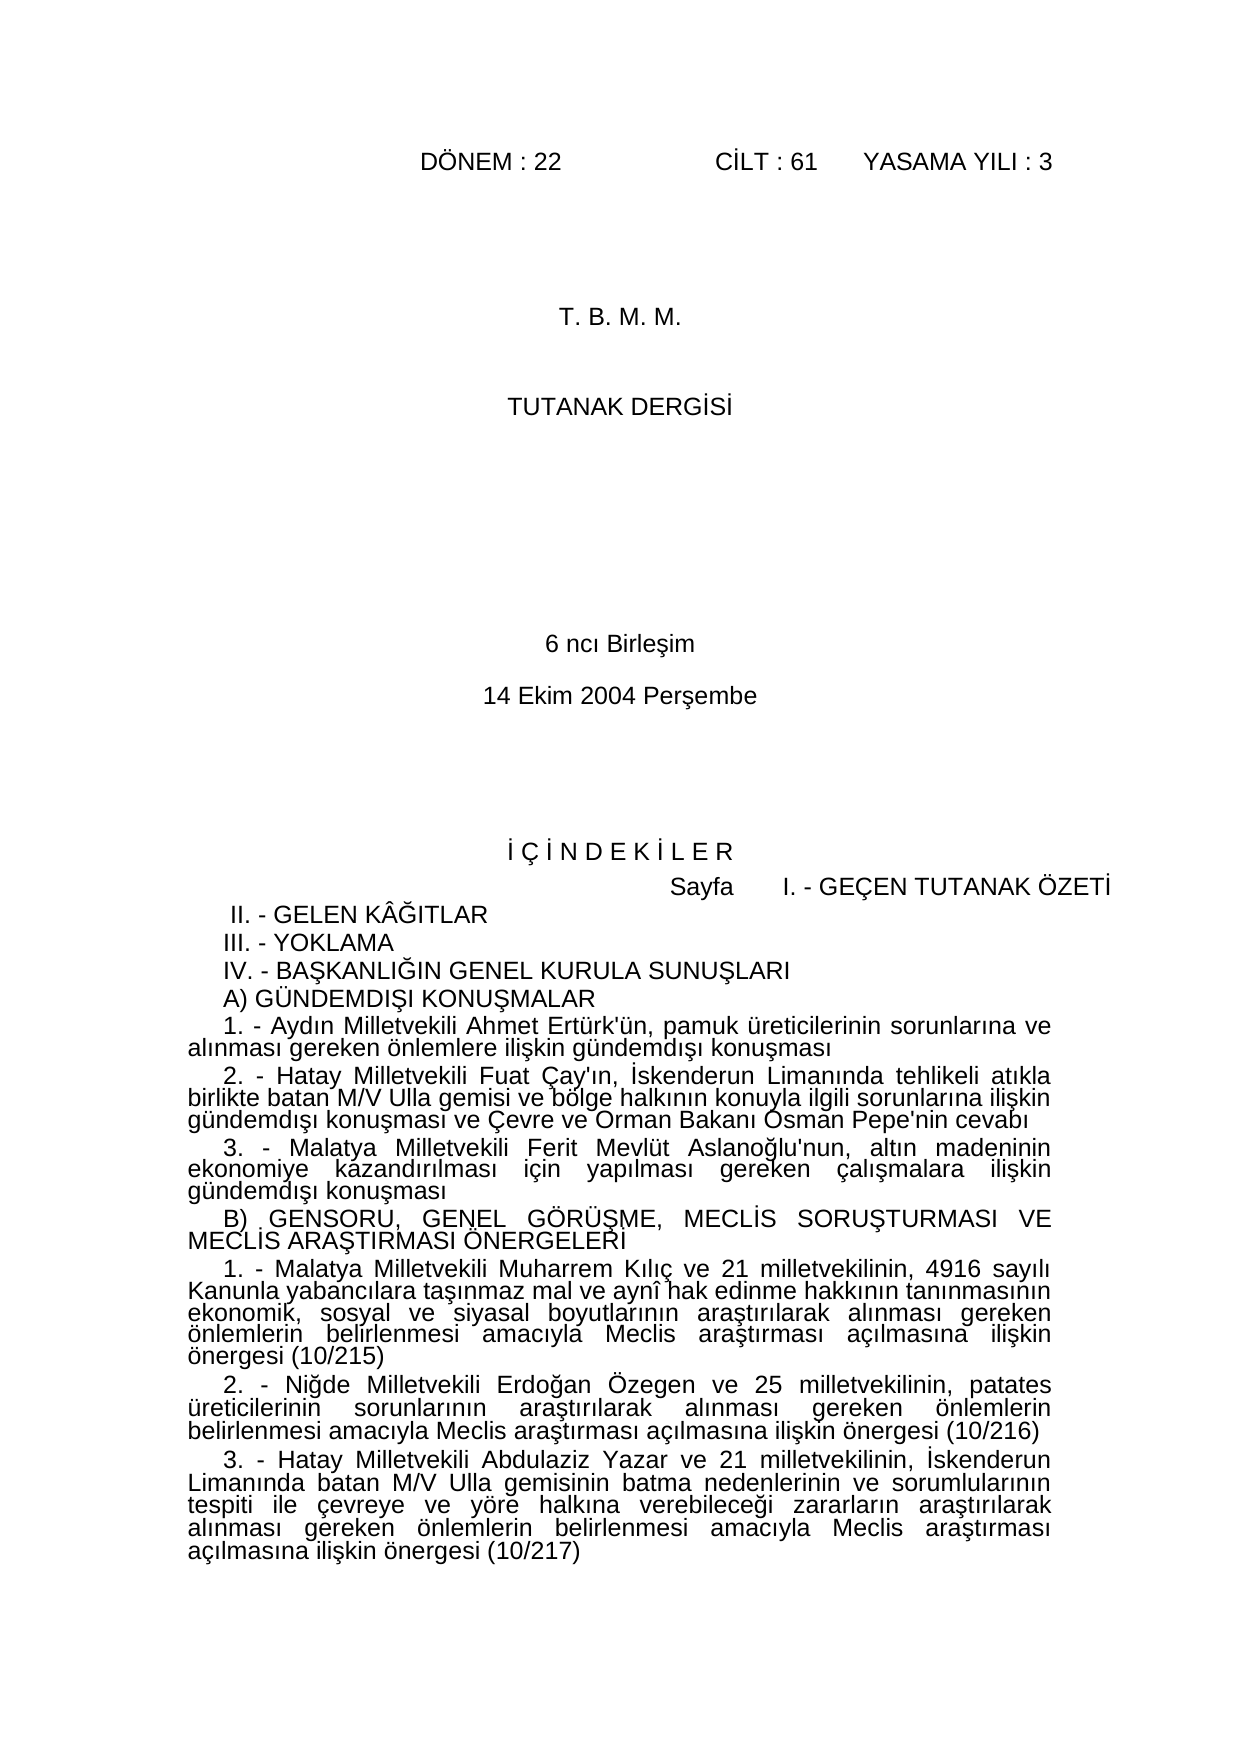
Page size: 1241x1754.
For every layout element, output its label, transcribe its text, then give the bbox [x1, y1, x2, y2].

text Sayfa I. - GEÇEN TUTANAK ÖZETİ [187, 875, 1053, 900]
text T. B. M. M. [187, 259, 1053, 342]
text DÖNEM : 22 CİLT : 61 YASAMA YILI : 3 [187, 150, 1053, 175]
text 1. - Aydın Milletvekili Ahmet Ertürk'ün, pamuk üreticilerinin sorunlarına ve alınması gereken önlemlere ilişkin gündemdışı konuşması [187, 1017, 1053, 1061]
text IV. - BAŞKANLIĞIN GENEL KURULA SUNUŞLARI [722, 962, 1053, 983]
text II. - GELEN KÂĞITLAR [187, 906, 1053, 928]
text B) GENSORU, GENEL GÖRÜŞME, MECLİS SORUŞTURMASI VE MECLİS ARAŞTIRMASI ÖNERGELERİ [187, 1210, 1053, 1254]
text İ Ç İ N D E K İ L E R [187, 823, 1053, 869]
text 6 ncı Birleşim [187, 616, 1053, 662]
text 2. - Niğde Milletvekili Erdoğan Özegen ve 25 milletvekilinin, patates üreticilerinin sorunlarının araştırılarak alınması gereken önlemlerin belirlenmesi amacıyla Meclis araştırması açılmasına ilişkin önergesi (10/216) [187, 1375, 1053, 1444]
text A) GÜNDEMDIŞI KONUŞMALAR [242, 989, 1053, 1011]
text 2. - Hatay Milletvekili Fuat Çay'ın, İskenderun Limanında tehlikeli atıkla birlikte batan M/V Ulla gemisi ve bölge halkının konuyla ilgili sorunlarına ilişkin gündemdışı konuşması ve Çevre ve Orman Bakanı Osman Pepe'nin cevabı [187, 1067, 1053, 1133]
text 3. - Malatya Milletvekili Ferit Mevlüt Aslanoğlu'nun, altın madeninin ekonomiye kazandırılması için yapılması gereken çalışmalara ilişkin gündemdışı konuşması [187, 1138, 1053, 1204]
text IV. - BAŞKANLIĞIN GENEL KURULA SUNUŞLARI [187, 962, 322, 983]
text IV. - BAŞKANLIĞIN GENEL KURULA SUNUŞLARI [313, 962, 731, 983]
text 1. - Malatya Milletvekili Muharrem Kılıç ve 21 milletvekilinin, 4916 sayılı Kanunla yabancılara taşınmaz mal ve aynî hak edinme hakkının tanınmasının ekonomik, sosyal ve siyasal boyutlarının araştırılarak alınması gereken önlemlerin belirlenmesi amacıyla Meclis araştırması açılmasına ilişkin önergesi (10/215) [187, 1260, 1053, 1369]
text TUTANAK DERGİSİ [187, 348, 1053, 432]
text 14 Ekim 2004 Perşembe [187, 668, 1053, 714]
text III. - YOKLAMA [187, 934, 1053, 956]
text 3. - Hatay Milletvekili Abdulaziz Yazar ve 21 milletvekilinin, İskenderun Limanında batan M/V Ulla gemisinin batma nedenlerinin ve sorumlularının tespiti ile çevreye ve yöre halkına verebileceği zararların araştırılarak alınması gereken önlemlerin belirlenmesi amacıyla Meclis araştırması açılmasına ilişkin önergesi (10/217) [187, 1450, 1053, 1564]
